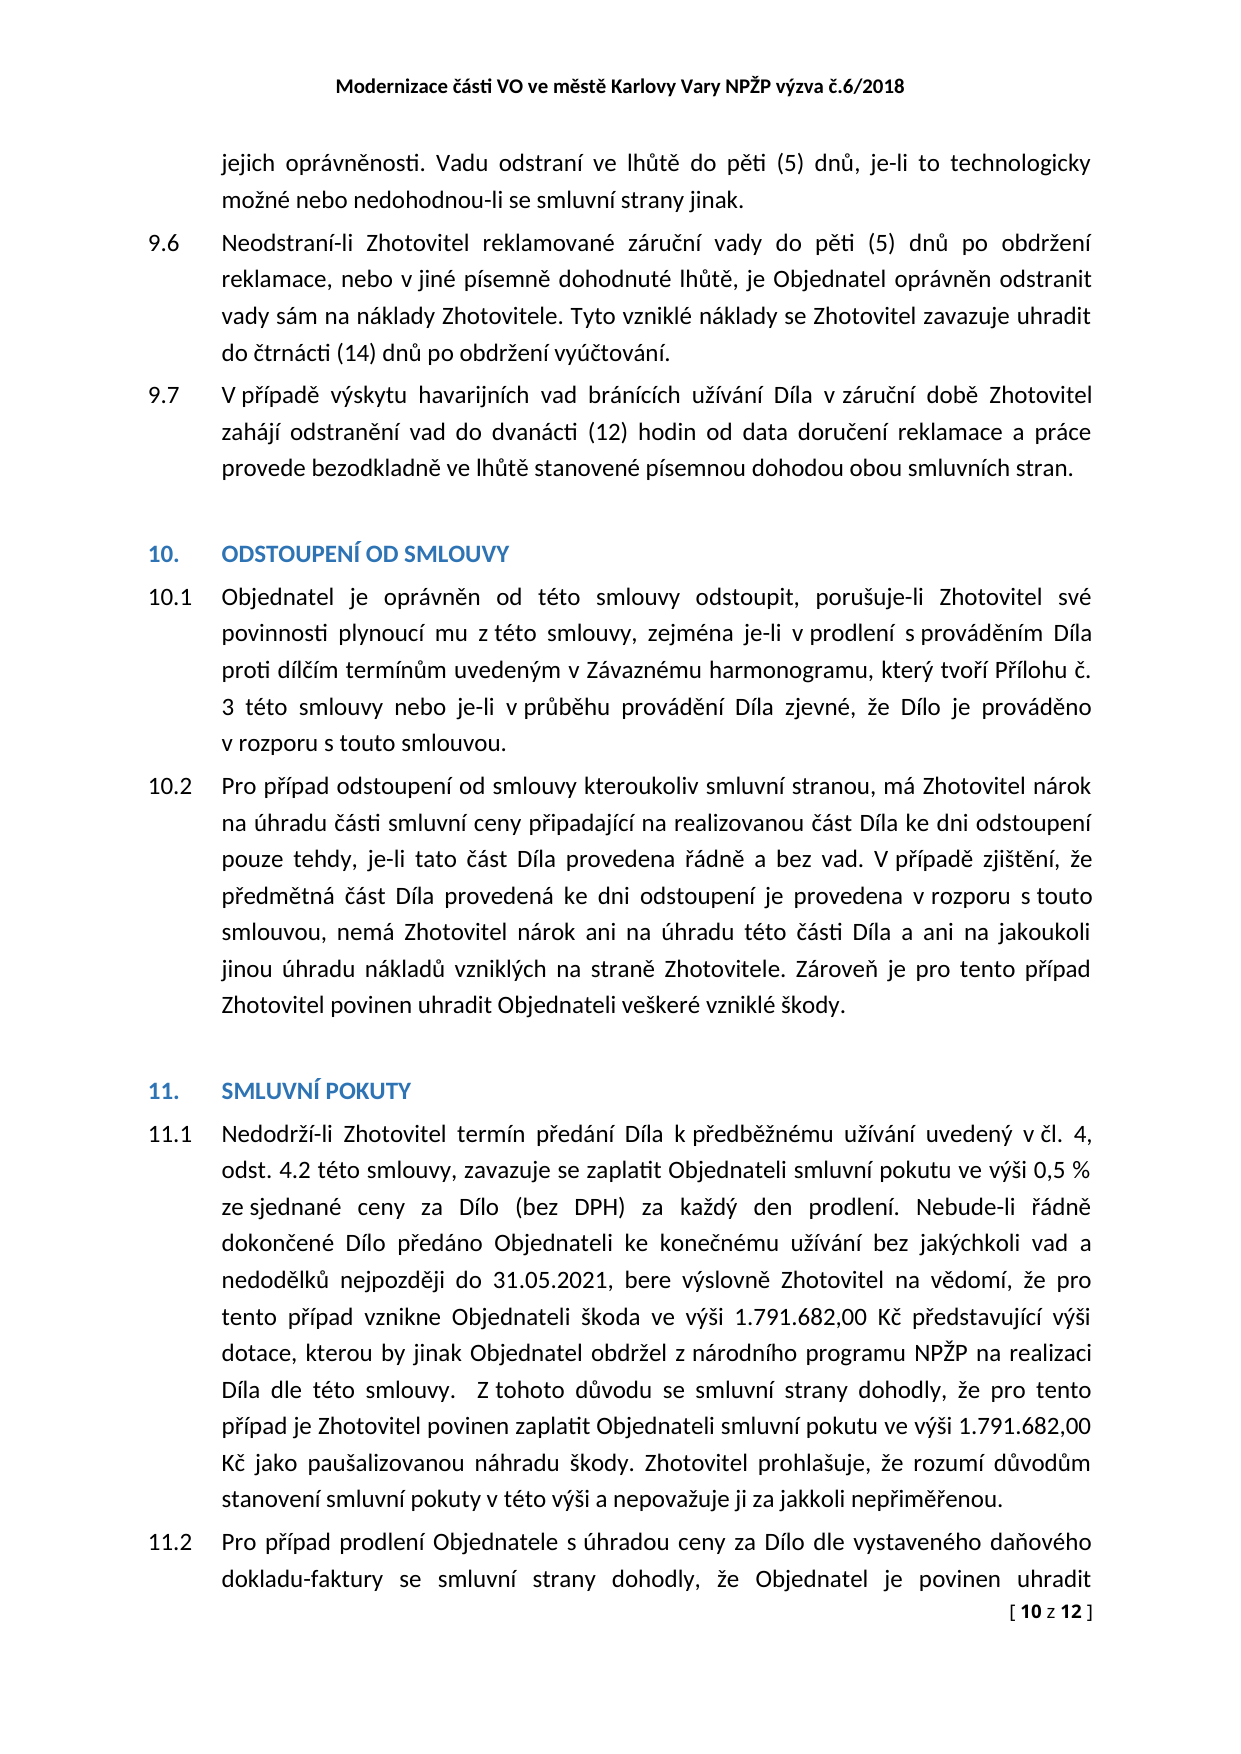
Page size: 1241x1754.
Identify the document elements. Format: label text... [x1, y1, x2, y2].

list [148, 148, 1093, 215]
list Pro případ odstoupení od smlouvy kteroukoliv smluvní stranou, má Zhotovitel nárok na úhradu části smluvní ceny připadající na realizovanou část Díla ke dni odstoupení pouze tehdy, je-li tato část Díla provedena řádně a bez vad. V případě zjištění, že předmětná část Díla provedená ke dni odstoupení je provedena v rozporu s touto smlouvou, nemá Zhotovitel nárok ani na úhradu této části Díla a ani na jakoukoli jinou úhradu nákladů vzniklých na straně Zhotovitele. Zároveň je pro tento případ Zhotovitel povinen uhradit Objednateli veškeré vzniklé škody. [148, 770, 1093, 1020]
list Neodstraní-li Zhotovitel reklamované záruční vady do pěti (5) dnů po obdržení reklamace, nebo v jiné písemně dohodnuté lhůtě, je Objednatel oprávněn odstranit vady sám na náklady Zhotovitele. Tyto vzniklé náklady se Zhotovitel zavazuje uhradit do čtrnácti (14) dnů po obdržení vyúčtování. [148, 227, 1093, 367]
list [148, 1526, 1093, 1593]
list ODSTOUPENÍ OD SMLOUVY [148, 538, 1093, 569]
list Objednatel je oprávněn od této smlouvy odstoupit, porušuje-li Zhotovitel své povinnosti plynoucí mu z této smlouvy, zejména je-li v prodlení s prováděním Díla proti dílčím termínům uvedeným v Závaznému harmonogramu, který tvoří Přílohu č. 3 této smlouvy nebo je-li v průběhu provádění Díla zjevné, že Dílo je prováděno v rozporu s touto smlouvou. [148, 581, 1093, 758]
list Nedodrží-li Zhotovitel termín předání Díla k předběžnému užívání uvedený v čl. 4, odst. 4.2 této smlouvy, zavazuje se zaplatit Objednateli smluvní pokutu ve výši 0,5 % ze sjednané ceny za Dílo (bez DPH) za každý den prodlení. Nebude-li řádně dokončené Dílo předáno Objednateli ke konečnému užívání bez jakýchkoli vad a nedodělků nejpozději do 31.05.2021, bere výslovně Zhotovitel na vědomí, že pro tento případ vznikne Objednateli škoda ve výši 1.791.682,00 Kč představující výši dotace, kterou by jinak Objednatel obdržel z národního programu NPŽP na realizaci Díla dle této smlouvy. Z tohoto důvodu se smluvní strany dohodly, že pro tento případ je Zhotovitel povinen zaplatit Objednateli smluvní pokutu ve výši 1.791.682,00 Kč jako paušalizovanou náhradu škody. Zhotovitel prohlašuje, že rozumí důvodům stanovení smluvní pokuty v této výši a nepovažuje ji za jakkoli nepřiměřenou. [148, 1118, 1093, 1514]
list V případě výskytu havarijních vad bránících užívání Díla v záruční době Zhotovitel zahájí odstranění vad do dvanácti (12) hodin od data doručení reklamace a práce provede bezodkladně ve lhůtě stanovené písemnou dohodou obou smluvních stran. [148, 379, 1093, 483]
list SMLUVNÍ POKUTY [148, 1075, 1093, 1106]
